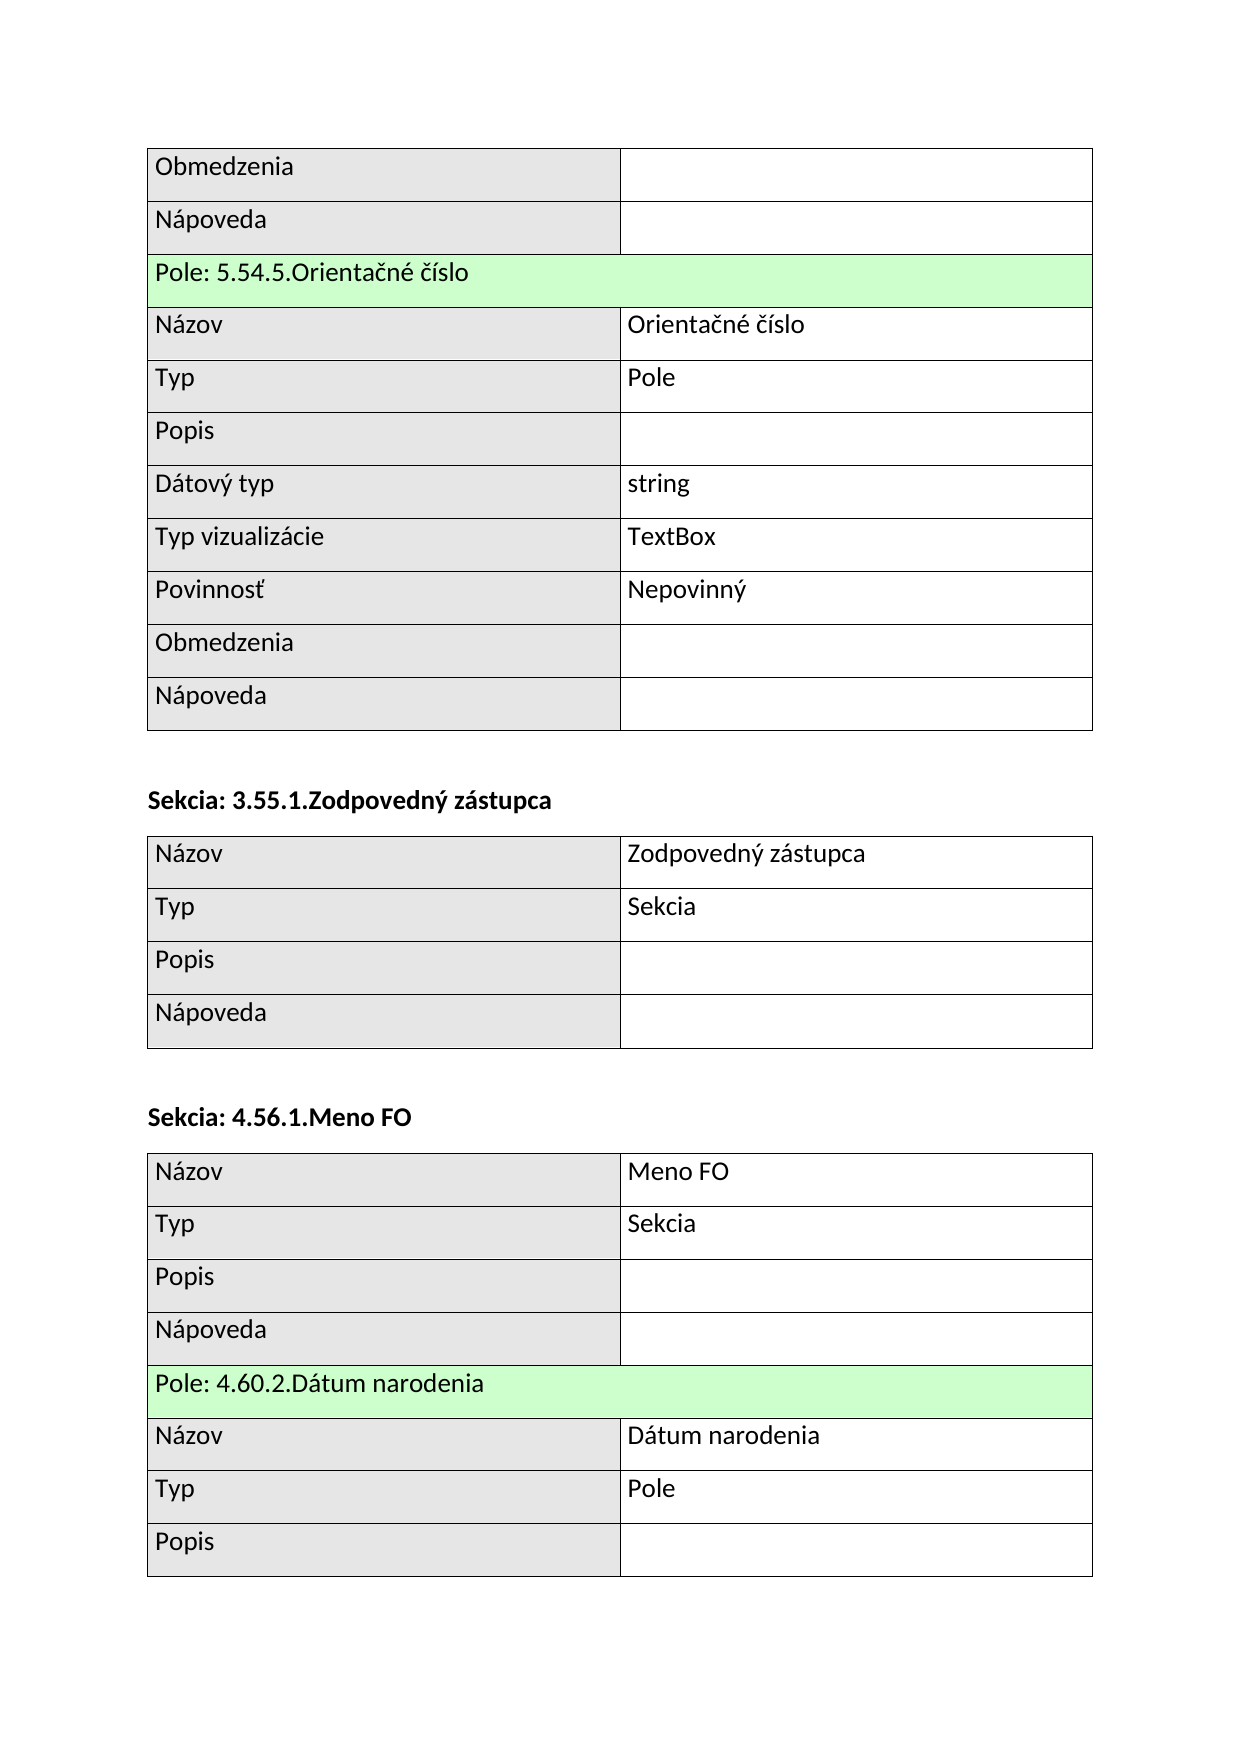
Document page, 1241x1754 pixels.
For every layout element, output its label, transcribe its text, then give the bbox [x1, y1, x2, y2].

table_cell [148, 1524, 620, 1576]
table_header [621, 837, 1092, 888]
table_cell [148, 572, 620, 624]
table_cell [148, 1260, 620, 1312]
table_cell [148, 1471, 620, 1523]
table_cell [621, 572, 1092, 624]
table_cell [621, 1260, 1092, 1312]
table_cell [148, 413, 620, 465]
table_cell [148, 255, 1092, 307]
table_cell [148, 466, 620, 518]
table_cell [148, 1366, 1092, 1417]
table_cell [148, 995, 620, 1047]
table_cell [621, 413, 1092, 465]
text Sekcia: 4.56.1.Meno FO [148, 1101, 1093, 1133]
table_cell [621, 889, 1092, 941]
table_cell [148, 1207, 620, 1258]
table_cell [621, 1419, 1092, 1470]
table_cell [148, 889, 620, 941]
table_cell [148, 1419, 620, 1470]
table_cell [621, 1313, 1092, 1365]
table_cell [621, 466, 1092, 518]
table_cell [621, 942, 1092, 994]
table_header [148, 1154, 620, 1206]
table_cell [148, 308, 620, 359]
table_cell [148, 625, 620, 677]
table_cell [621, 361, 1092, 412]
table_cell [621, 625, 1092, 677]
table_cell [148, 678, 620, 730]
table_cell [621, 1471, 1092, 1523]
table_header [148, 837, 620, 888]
text Sekcia: 3.55.1.Zodpovedný zástupca [148, 783, 1093, 816]
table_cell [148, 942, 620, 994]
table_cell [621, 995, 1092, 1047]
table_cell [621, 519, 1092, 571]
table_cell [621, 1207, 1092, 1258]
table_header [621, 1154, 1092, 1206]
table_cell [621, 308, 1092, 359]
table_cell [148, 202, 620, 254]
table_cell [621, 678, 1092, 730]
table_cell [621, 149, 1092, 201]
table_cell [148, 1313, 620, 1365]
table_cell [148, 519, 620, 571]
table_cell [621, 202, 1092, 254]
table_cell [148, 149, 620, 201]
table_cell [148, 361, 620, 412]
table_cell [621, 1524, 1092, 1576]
